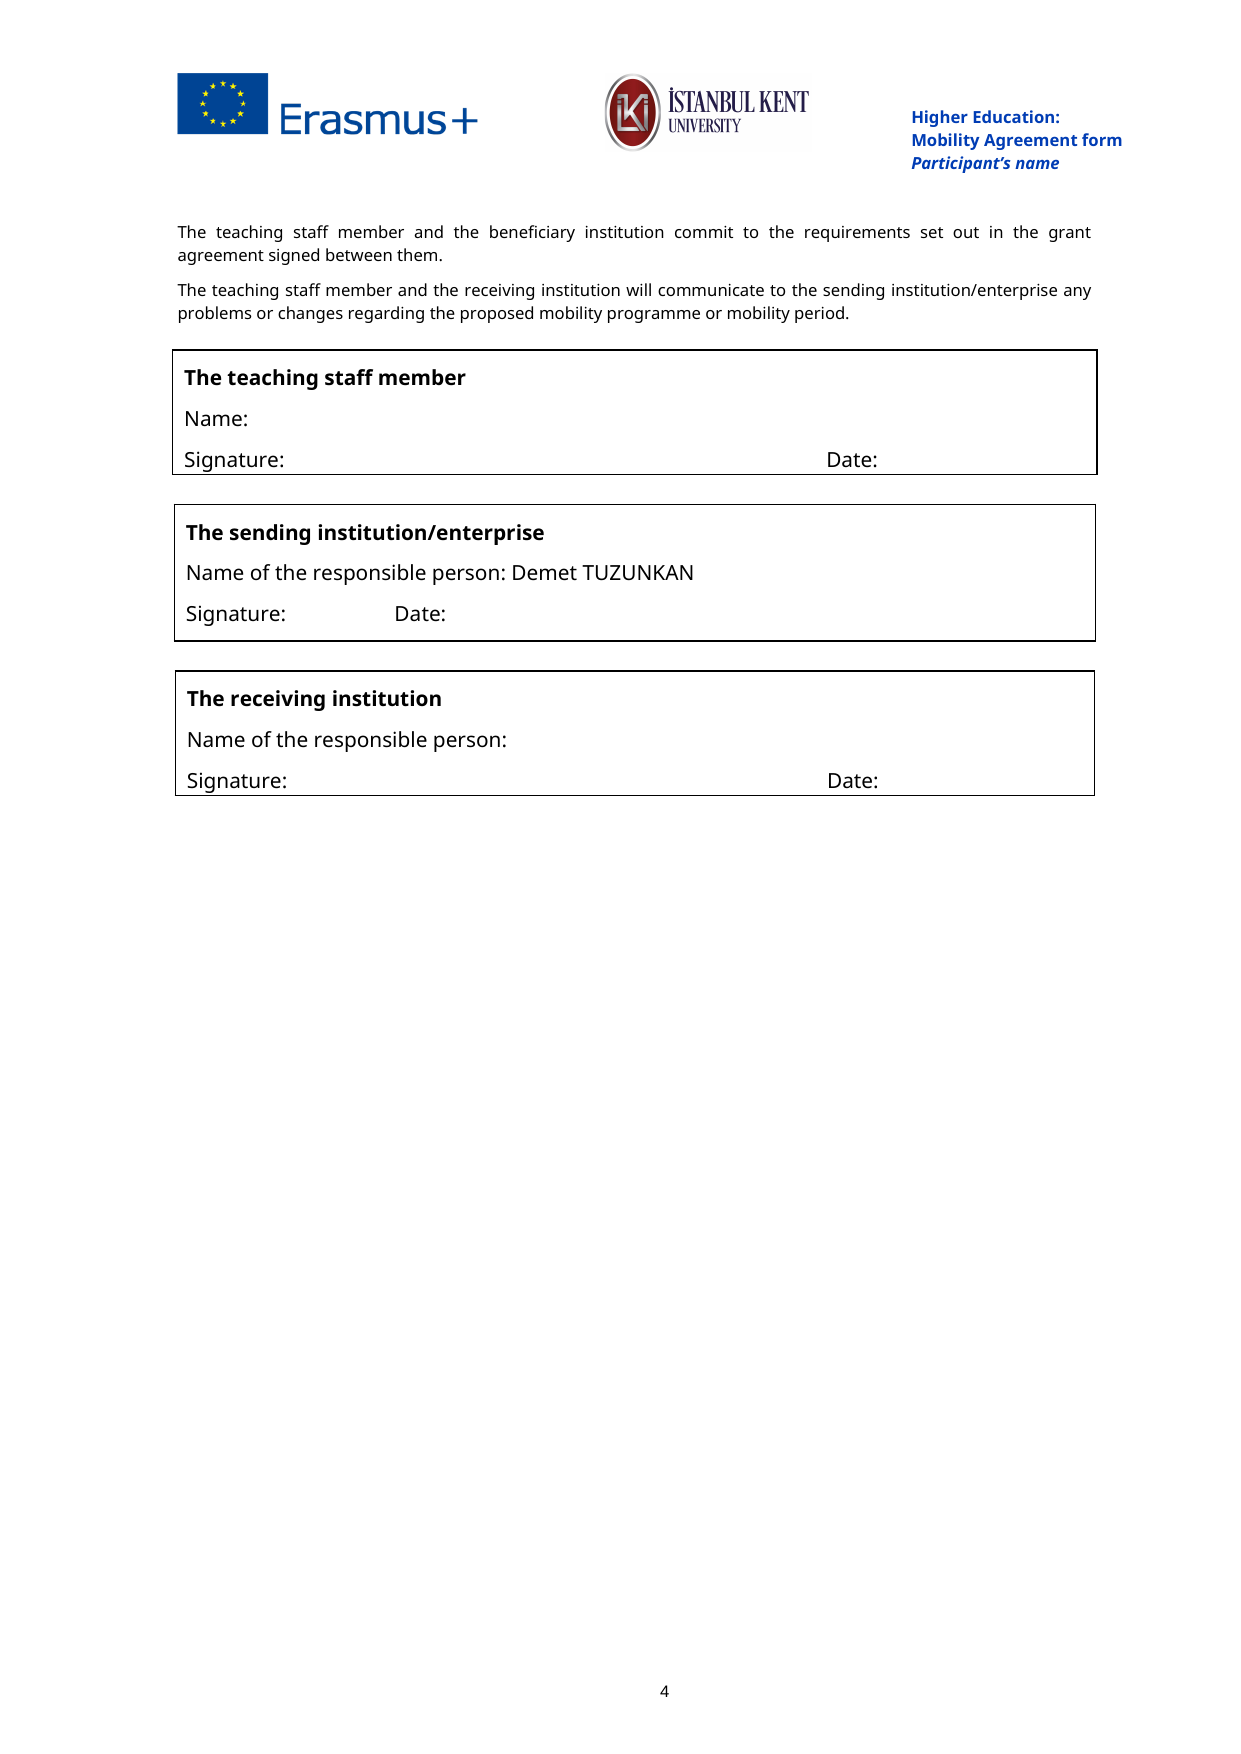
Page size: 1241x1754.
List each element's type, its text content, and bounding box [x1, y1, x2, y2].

picture [177, 73, 478, 135]
table_header The receiving institution Name of the responsible person: Signature: Date: [176, 672, 1094, 795]
text The teaching staff member and the receiving institution will communicate to the sending institution/enterprise any problems or changes regarding the proposed mobility programme or mobility period. [177, 279, 1092, 324]
picture [604, 73, 813, 152]
text The teaching staff member and the beneficiary institution commit to the requirements set out in the grant agreement signed between them. [177, 221, 1092, 266]
table_header The sending institution/enterprise Name of the responsible person: Demet TUZUNKAN Signature: Date: [175, 505, 1095, 640]
table_header The teaching staff member Name: Signature: Date: [173, 351, 1096, 473]
